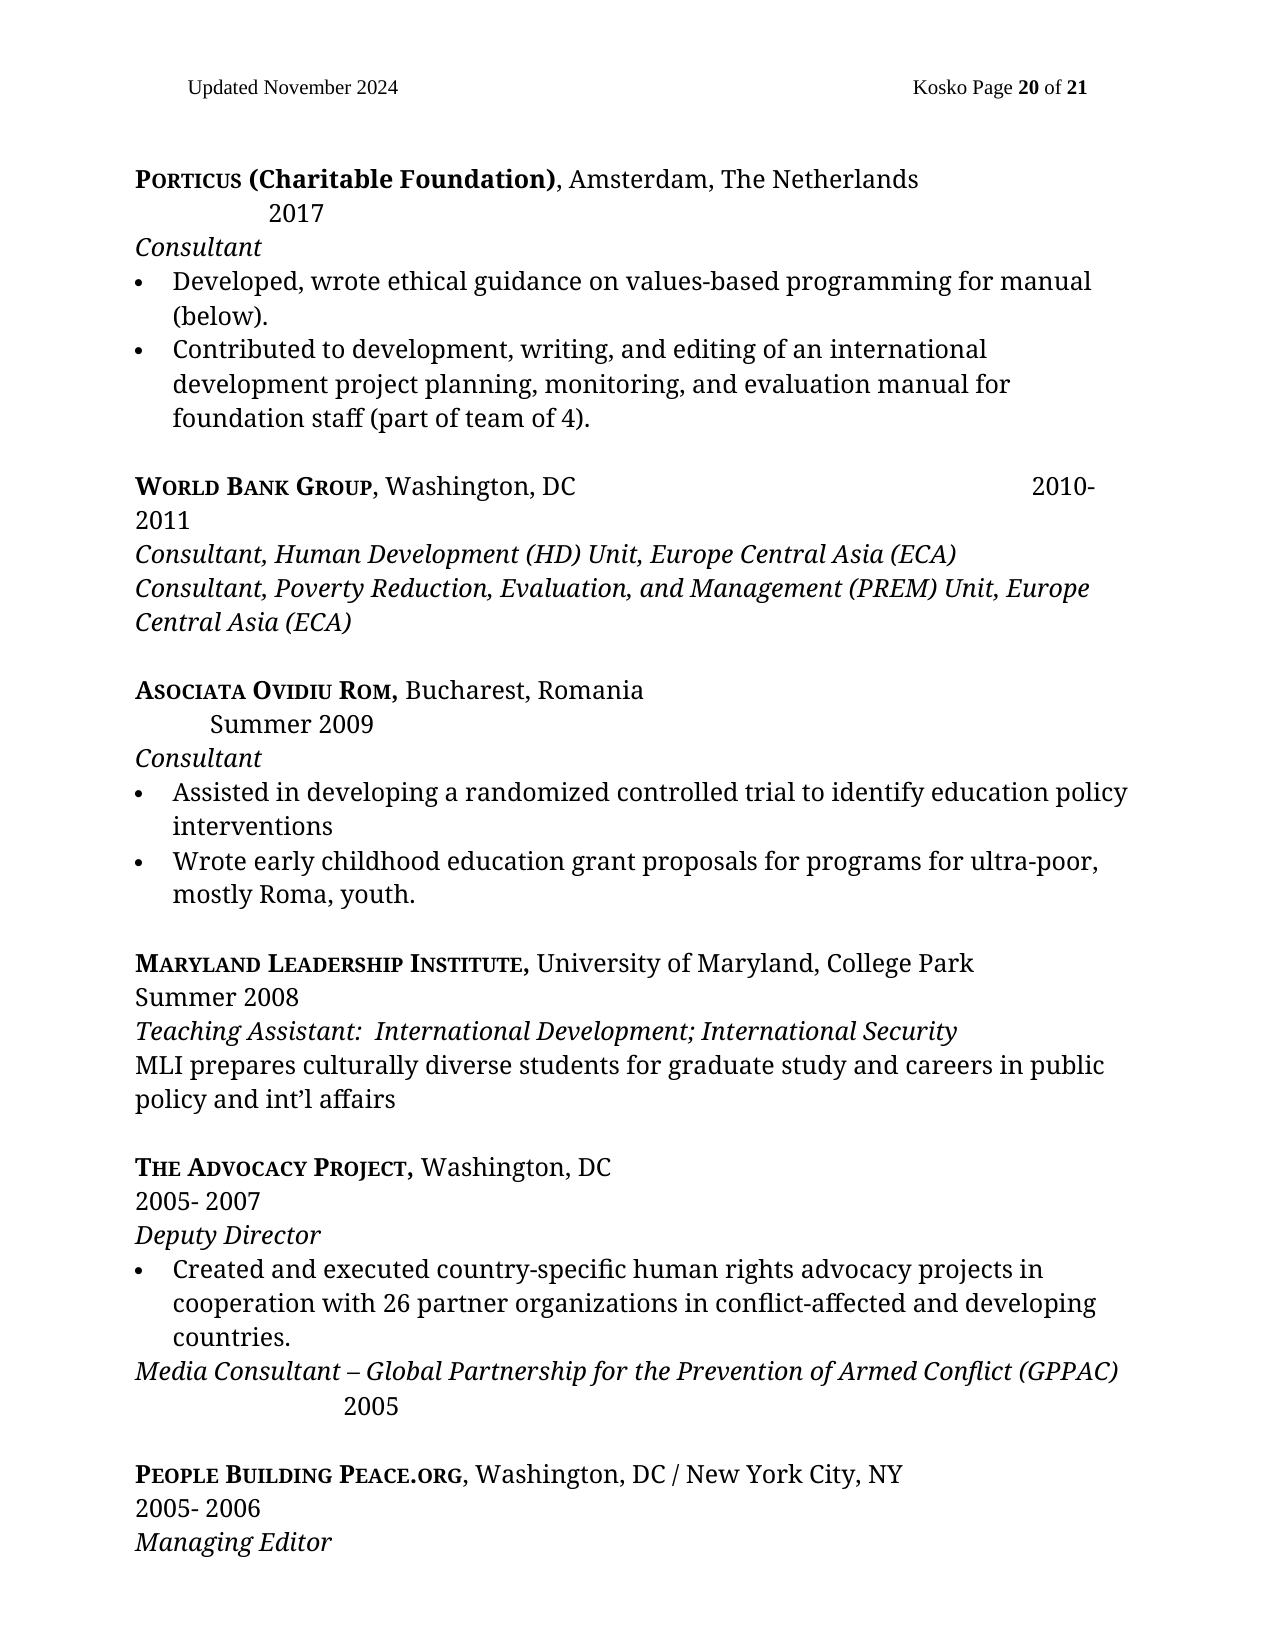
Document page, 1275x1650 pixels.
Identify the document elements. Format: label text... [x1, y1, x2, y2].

list Developed, wrote ethical guidance on values-based programming for manual (below). [135, 264, 1140, 332]
text Media Consultant – Global Partnership for the Prevention of Armed Conflict (GPPAC) 2005 [135, 1354, 1140, 1422]
text The Advocacy Project, Washington, DC 2005- 2007 [135, 1150, 1140, 1218]
text Consultant, Poverty Reduction, Evaluation, and Management (PREM) Unit, Europe Central Asia (ECA) [135, 571, 1140, 639]
text People Building Peace.org, Washington, DC / New York City, NY 2005- 2006 [135, 1456, 1140, 1524]
text Maryland Leadership Institute, University of Maryland, College Park Summer 2008 [135, 945, 1140, 1013]
list Wrote early childhood education grant proposals for programs for ultra-poor, mostly Roma, youth. [135, 843, 1140, 911]
text Deputy Director [135, 1218, 1140, 1252]
text MLI prepares culturally diverse students for graduate study and careers in public policy and int’l affairs [135, 1047, 1140, 1116]
list Assisted in developing a randomized controlled trial to identify education policy interventions [135, 775, 1140, 843]
text World Bank Group, Washington, DC 2010- 2011 [135, 468, 1140, 537]
text Managing Editor [135, 1524, 1140, 1558]
text Consultant, Human Development (HD) Unit, Europe Central Asia (ECA) [135, 537, 1140, 571]
list Contributed to development, writing, and editing of an international development project planning, monitoring, and evaluation manual for foundation staff (part of team of 4). [135, 332, 1140, 434]
text Porticus (Charitable Foundation), Amsterdam, The Netherlands 2017 [135, 162, 1140, 230]
text Consultant [135, 741, 1140, 775]
text Asociata Ovidiu Rom, Bucharest, Romania Summer 2009 [135, 673, 1140, 741]
list Created and executed country-specific human rights advocacy projects in cooperation with 26 partner organizations in conflict-affected and developing countries. [135, 1252, 1140, 1354]
text Teaching Assistant: International Development; International Security [135, 1013, 1140, 1047]
text Consultant [135, 230, 1140, 264]
